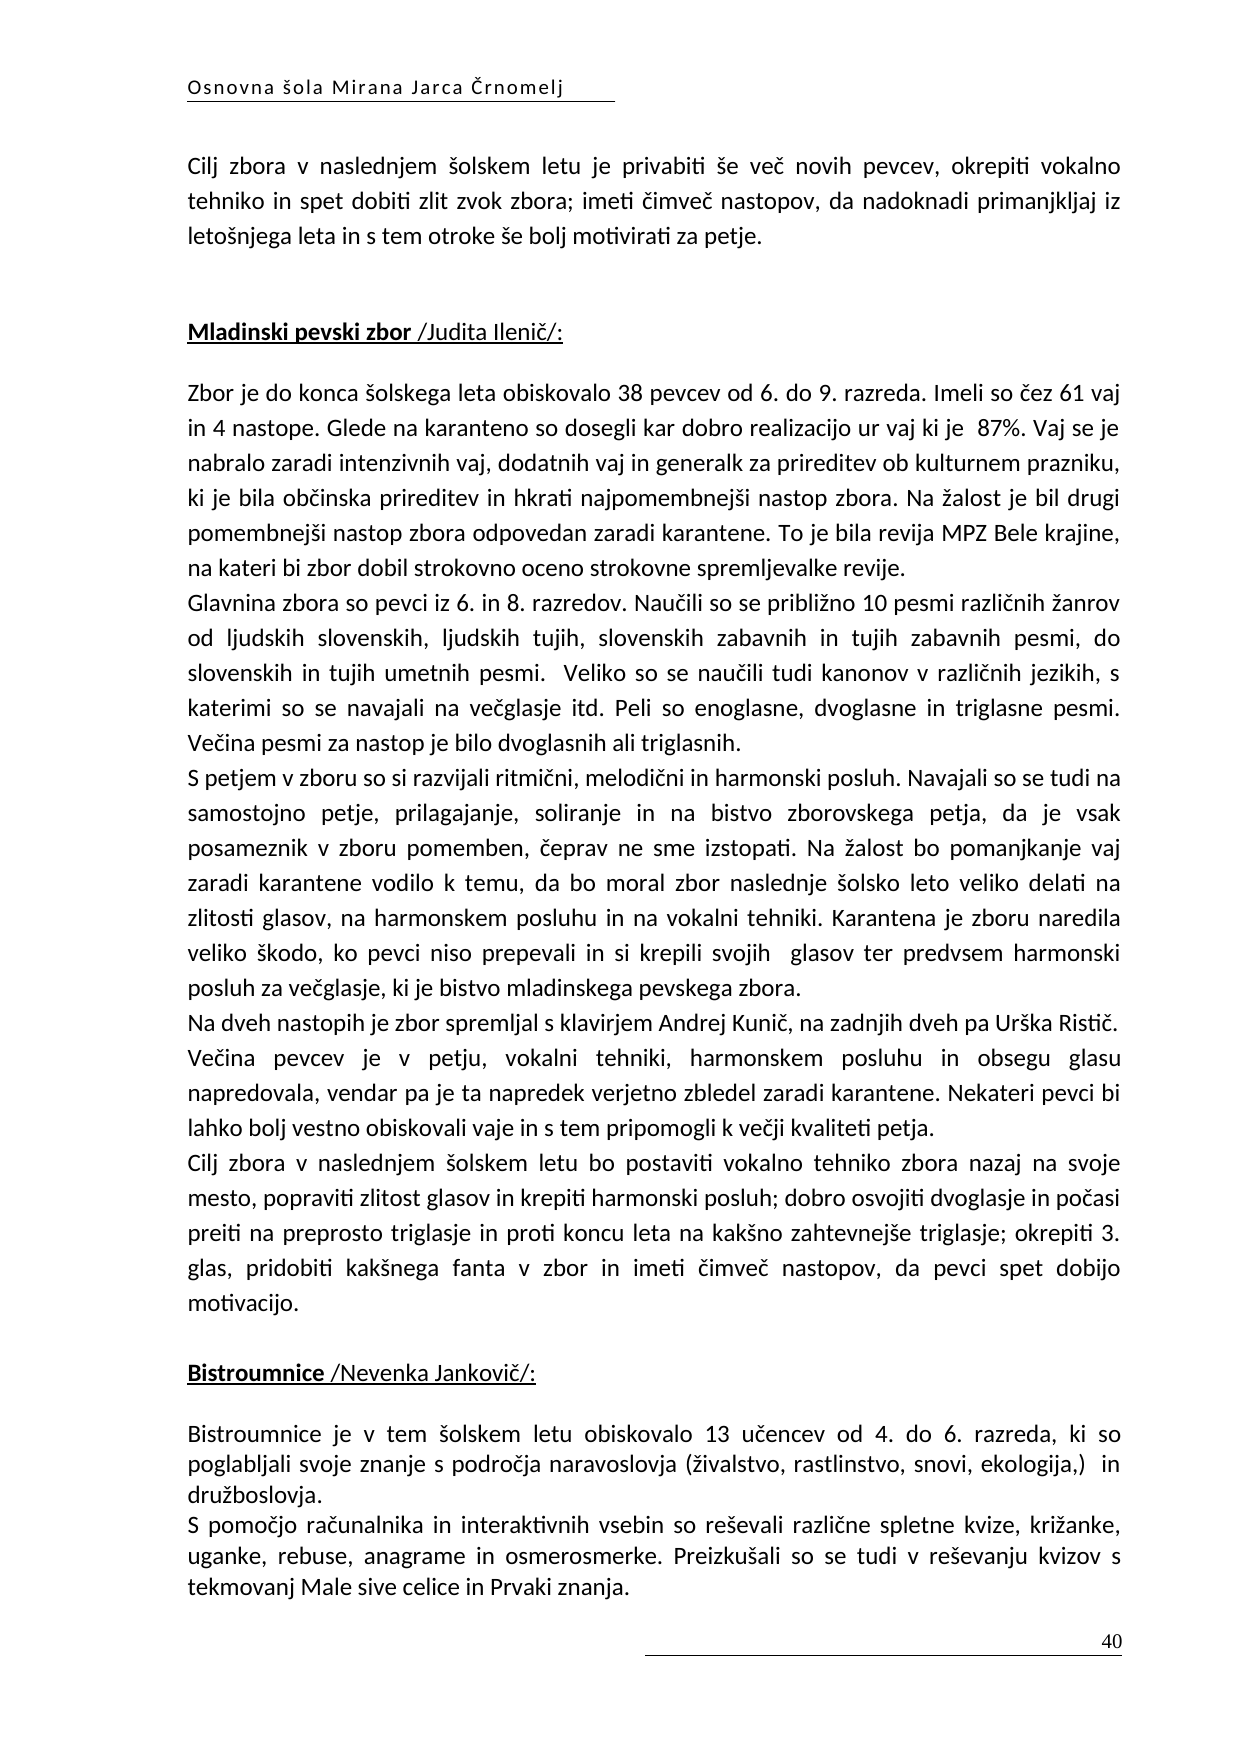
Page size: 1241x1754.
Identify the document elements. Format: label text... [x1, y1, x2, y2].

text S petjem v zboru so si razvijali ritmični, melodični in harmonski posluh. Navajali so se tudi na samostojno petje, prilagajanje, soliranje in na bistvo zborovskega petja, da je vsak posameznik v zboru pomemben, čeprav ne sme izstopati. Na žalost bo pomanjkanje vaj zaradi karantene vodilo k temu, da bo moral zbor naslednje šolsko leto veliko delati na zlitosti glasov, na harmonskem posluhu in na vokalni tehniki. Karantena je zboru naredila veliko škodo, ko pevci niso prepevali in si krepili svojih glasov ter predvsem harmonski posluh za večglasje, ki je bistvo mladinskega pevskega zbora. [187, 762, 1122, 1003]
text Bistroumnice /Nevenka Jankovič/: [187, 1357, 1122, 1388]
text Zbor je do konca šolskega leta obiskovalo 38 pevcev od 6. do 9. razreda. Imeli so čez 61 vaj in 4 nastope. Glede na karanteno so dosegli kar dobro realizacijo ur vaj ki je 87%. Vaj se je nabralo zaradi intenzivnih vaj, dodatnih vaj in generalk za prireditev ob kulturnem prazniku, ki je bila občinska prireditev in hkrati najpomembnejši nastop zbora. Na žalost je bil drugi pomembnejši nastop zbora odpovedan zaradi karantene. To je bila revija MPZ Bele krajine, na kateri bi zbor dobil strokovno oceno strokovne spremljevalke revije. [187, 377, 1122, 583]
text Bistroumnice je v tem šolskem letu obiskovalo 13 učencev od 4. do 6. razreda, ki so poglabljali svoje znanje s področja naravoslovja (živalstvo, rastlinstvo, snovi, ekologija,) in družboslovja. [187, 1418, 1122, 1510]
text Cilj zbora v naslednjem šolskem letu je privabiti še več novih pevcev, okrepiti vokalno tehniko in spet dobiti zlit zvok zbora; imeti čimveč nastopov, da nadoknadi primanjkljaj iz letošnjega leta in s tem otroke še bolj motivirati za petje. [187, 150, 1122, 251]
text Glavnina zbora so pevci iz 6. in 8. razredov. Naučili so se približno 10 pesmi različnih žanrov od ljudskih slovenskih, ljudskih tujih, slovenskih zabavnih in tujih zabavnih pesmi, do slovenskih in tujih umetnih pesmi. Veliko so se naučili tudi kanonov v različnih jezikih, s katerimi so se navajali na večglasje itd. Peli so enoglasne, dvoglasne in triglasne pesmi. Večina pesmi za nastop je bilo dvoglasnih ali triglasnih. [187, 587, 1122, 758]
text Mladinski pevski zbor /Judita Ilenič/: [187, 316, 1122, 347]
text Večina pevcev je v petju, vokalni tehniki, harmonskem posluhu in obsegu glasu napredovala, vendar pa je ta napredek verjetno zbledel zaradi karantene. Nekateri pevci bi lahko bolj vestno obiskovali vaje in s tem pripomogli k večji kvaliteti petja. [187, 1042, 1122, 1143]
text S pomočjo računalnika in interaktivnih vsebin so reševali različne spletne kvize, križanke, uganke, rebuse, anagrame in osmerosmerke. Preizkušali so se tudi v reševanju kvizov s tekmovanj Male sive celice in Prvaki znanja. [187, 1510, 1122, 1601]
text Cilj zbora v naslednjem šolskem letu bo postaviti vokalno tehniko zbora nazaj na svoje mesto, popraviti zlitost glasov in krepiti harmonski posluh; dobro osvojiti dvoglasje in počasi preiti na preprosto triglasje in proti koncu leta na kakšno zahtevnejše triglasje; okrepiti 3. glas, pridobiti kakšnega fanta v zbor in imeti čimveč nastopov, da pevci spet dobijo motivacijo. [187, 1147, 1122, 1318]
text Na dveh nastopih je zbor spremljal s klavirjem Andrej Kunič, na zadnjih dveh pa Urška Ristič. [187, 1007, 1122, 1038]
